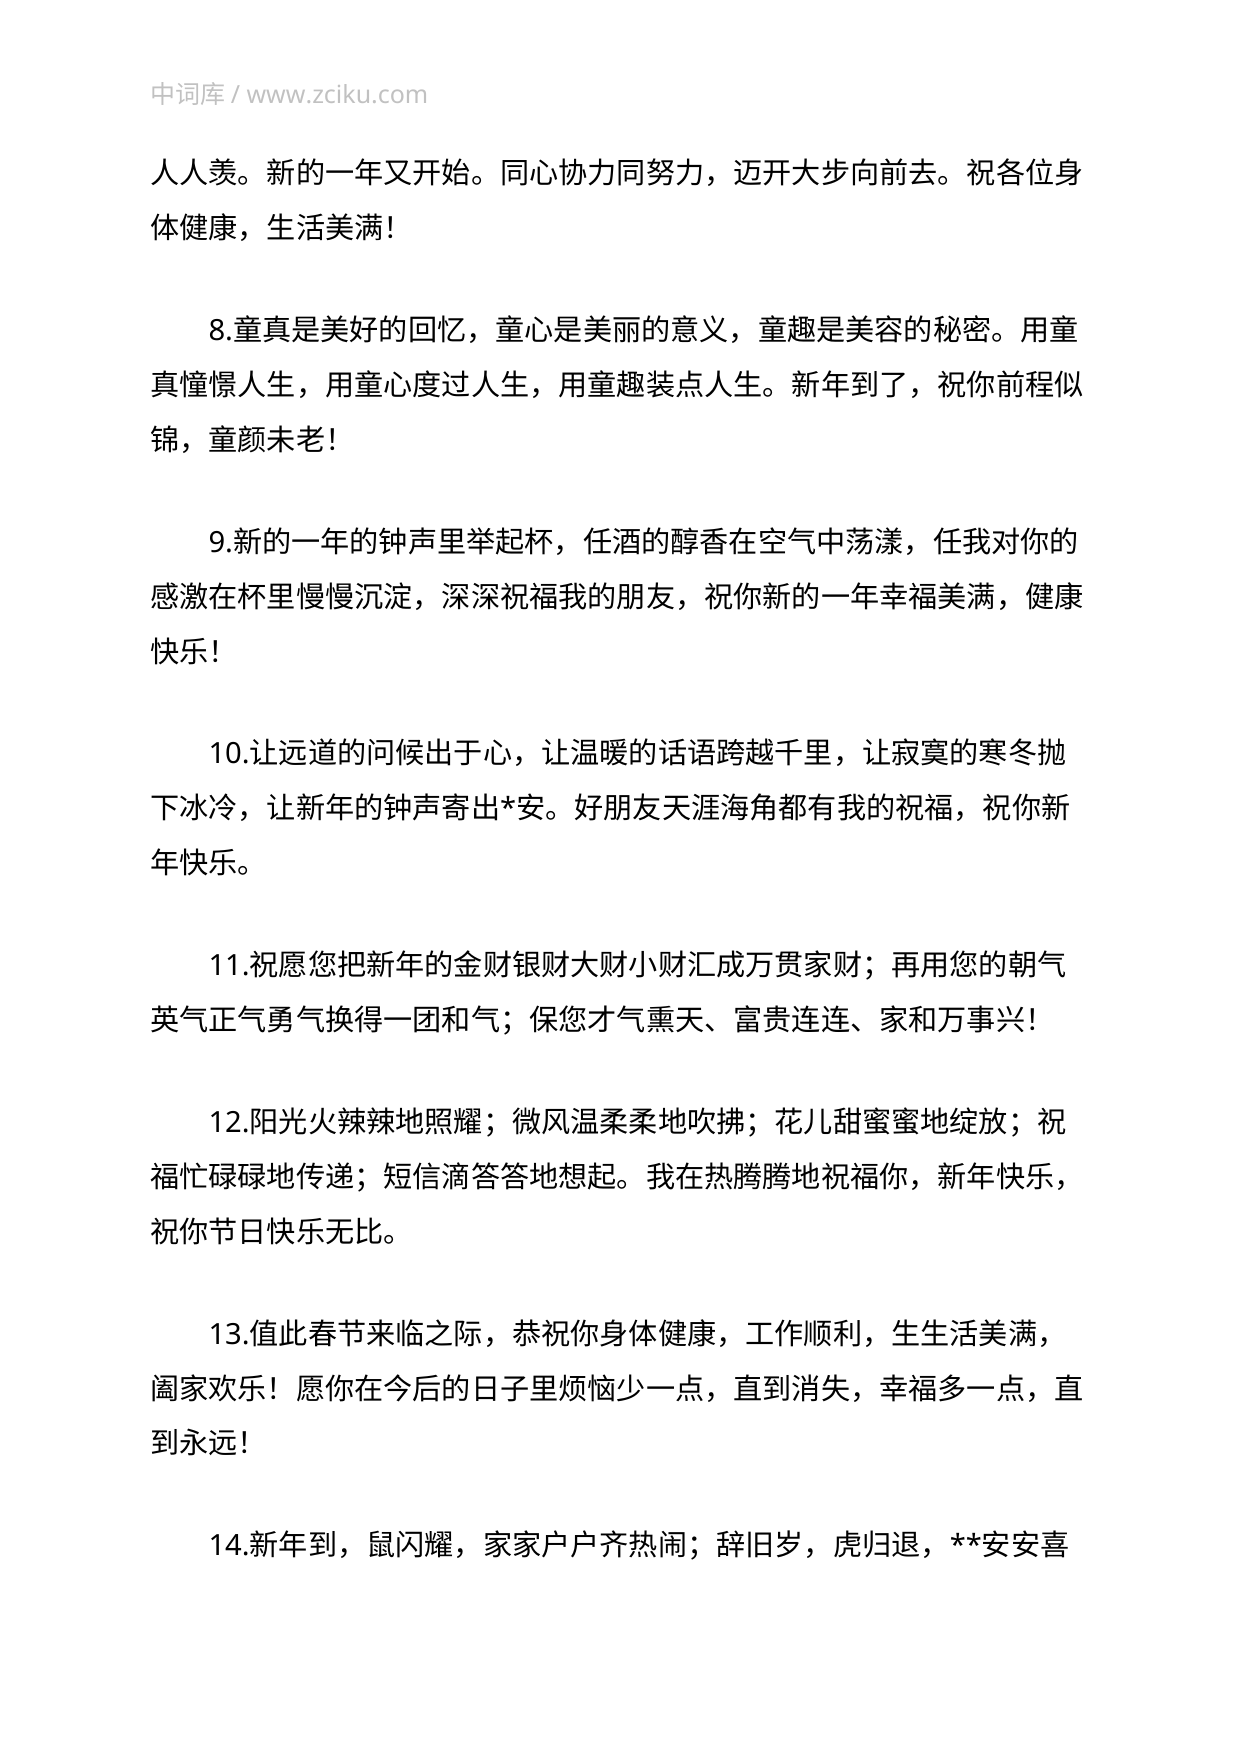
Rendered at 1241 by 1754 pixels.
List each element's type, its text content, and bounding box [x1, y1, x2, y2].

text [150, 1522, 1090, 1564]
text 13.值此春节来临之际，恭祝你身体健康，工作顺利，生生活美满，阖家欢乐！愿你在今后的日子里烦恼少一点，直到消失，幸福多一点，直到永远！ [150, 1310, 1090, 1462]
text 12.阳光火辣辣地照耀；微风温柔柔地吹拂；花儿甜蜜蜜地绽放；祝福忙碌碌地传递；短信滴答答地想起。我在热腾腾地祝福你，新年快乐，祝你节日快乐无比。 [150, 1098, 1090, 1251]
text 9.新的一年的钟声里举起杯，任酒的醇香在空气中荡漾，任我对你的感激在杯里慢慢沉淀，深深祝福我的朋友，祝你新的一年幸福美满，健康快乐！ [150, 518, 1090, 671]
text 10.让远道的问候出于心，让温暖的话语跨越千里，让寂寞的寒冬抛下冰冷，让新年的钟声寄出*安。好朋友天涯海角都有我的祝福，祝你新年快乐。 [150, 730, 1090, 882]
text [150, 150, 1090, 247]
text 8.童真是美好的回忆，童心是美丽的意义，童趣是美容的秘密。用童真憧憬人生，用童心度过人生，用童趣装点人生。新年到了，祝你前程似锦，童颜未老！ [150, 307, 1090, 459]
text 11.祝愿您把新年的金财银财大财小财汇成万贯家财；再用您的朝气英气正气勇气换得一团和气；保您才气熏天、富贵连连、家和万事兴！ [150, 942, 1090, 1039]
